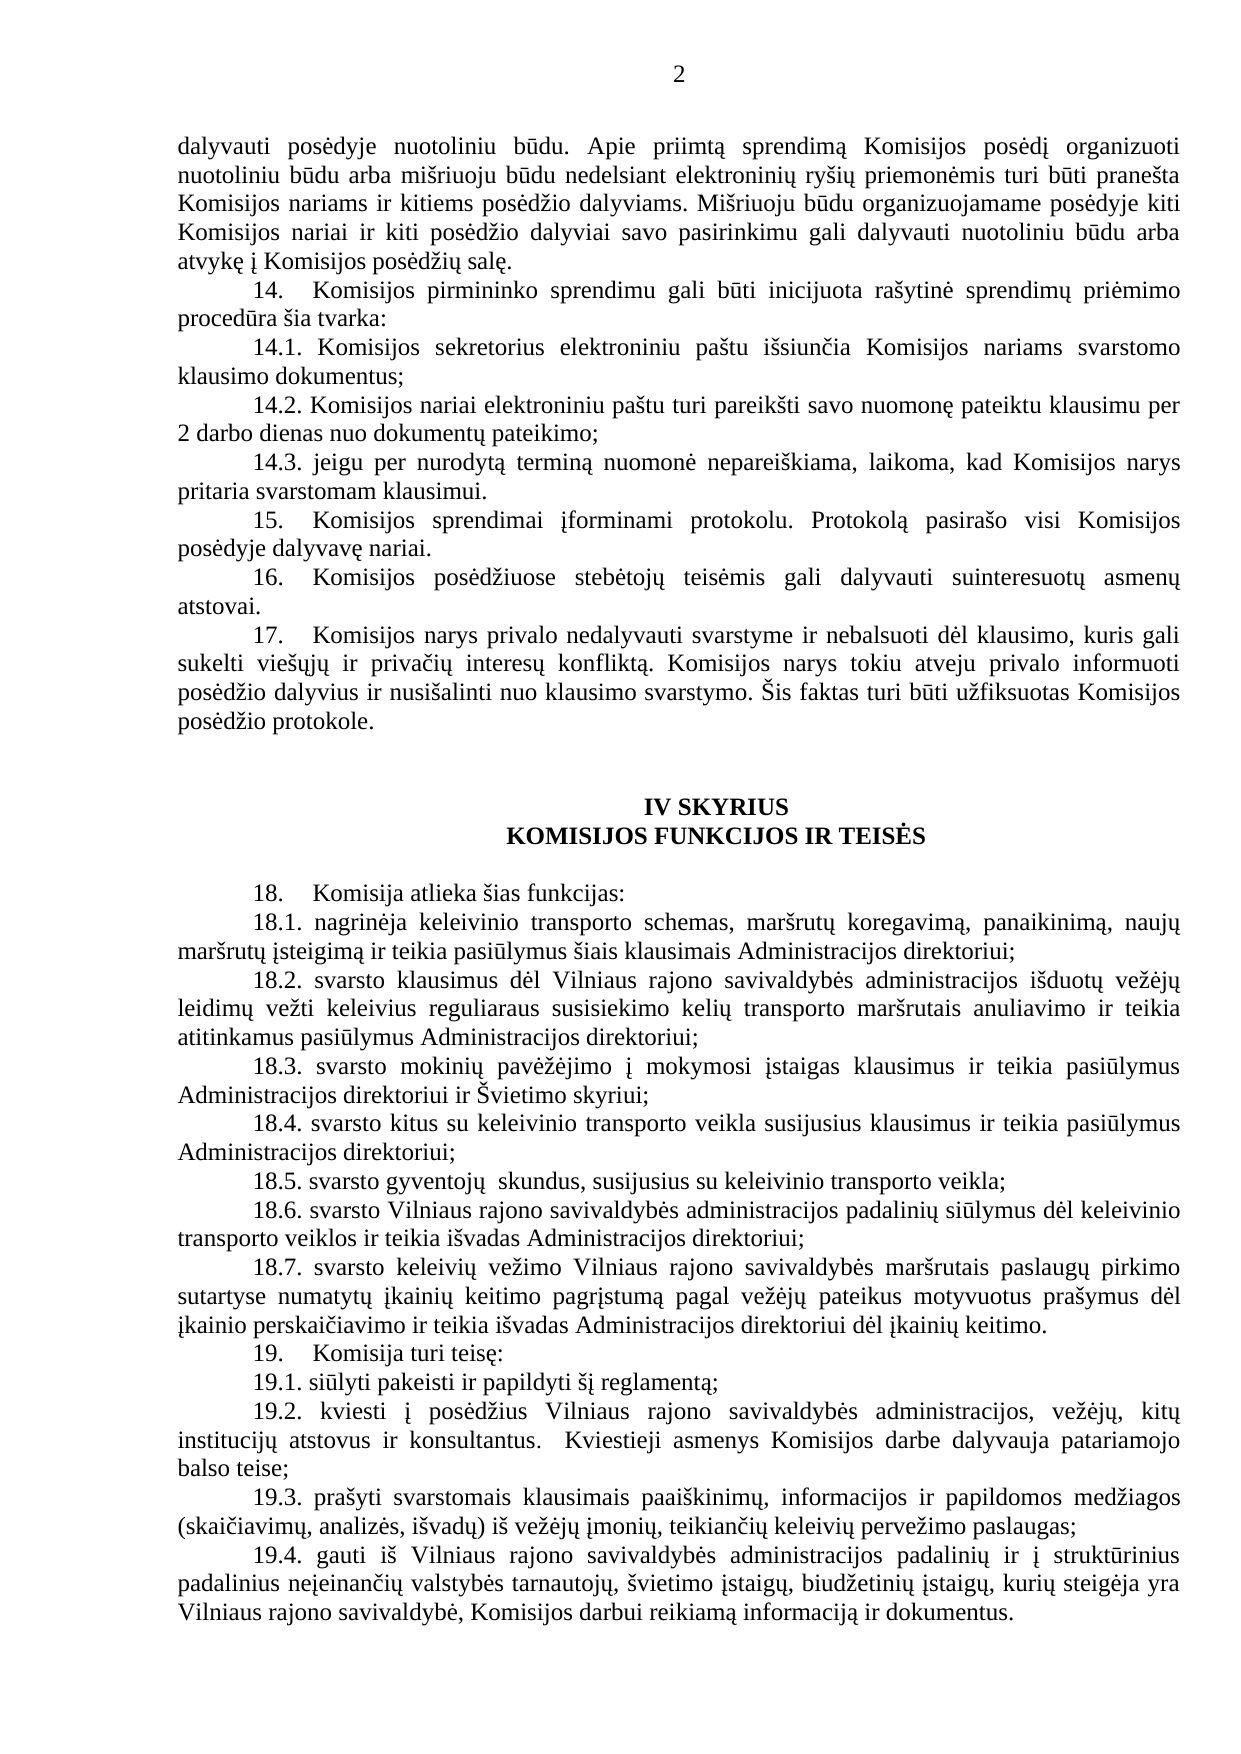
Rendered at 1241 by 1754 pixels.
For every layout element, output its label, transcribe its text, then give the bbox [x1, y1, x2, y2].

list Komisija atlieka šias funkcijas: [177, 878, 1181, 907]
text 18.1. nagrinėja keleivinio transporto schemas, maršrutų koregavimą, panaikinimą, naujų maršrutų įsteigimą ir teikia pasiūlymus šiais klausimais Administracijos direktoriui; [177, 907, 1181, 965]
list Komisijos narys privalo nedalyvauti svarstyme ir nebalsuoti dėl klausimo, kuris gali sukelti viešųjų ir privačių interesų konfliktą. Komisijos narys tokiu atveju privalo informuoti posėdžio dalyvius ir nusišalinti nuo klausimo svarstymo. Šis faktas turi būti užfiksuotas Komisijos posėdžio protokole. [177, 620, 1181, 735]
text KOMISIJOS FUNKCIJOS IR TEISĖS [177, 821, 1181, 850]
text 18.2. svarsto klausimus dėl Vilniaus rajono savivaldybės administracijos išduotų vežėjų leidimų vežti keleivius reguliaraus susisiekimo kelių transporto maršrutais anuliavimo ir teikia atitinkamus pasiūlymus Administracijos direktoriui; [177, 965, 1181, 1051]
text 19.4. gauti iš Vilniaus rajono savivaldybės administracijos padalinių ir į struktūrinius padalinius neįeinančių valstybės tarnautojų, švietimo įstaigų, biudžetinių įstaigų, kurių steigėja yra Vilniaus rajono savivaldybė, Komisijos darbui reikiamą informaciją ir dokumentus. [177, 1540, 1181, 1626]
list Komisija turi teisę: [177, 1338, 1181, 1367]
text 14.3. jeigu per nurodytą terminą nuomonė nepareiškiama, laikoma, kad Komisijos narys pritaria svarstomam klausimui. [177, 447, 1181, 505]
text 18.6. svarsto Vilniaus rajono savivaldybės administracijos padalinių siūlymus dėl keleivinio transporto veiklos ir teikia išvadas Administracijos direktoriui; [177, 1195, 1181, 1252]
list Komisijos pirmininko sprendimu gali būti inicijuota rašytinė sprendimų priėmimo procedūra šia tvarka: [177, 275, 1181, 332]
text 18.4. svarsto kitus su keleivinio transporto veikla susijusius klausimus ir teikia pasiūlymus Administracijos direktoriui; [177, 1108, 1181, 1166]
text 19.2. kviesti į posėdžius Vilniaus rajono savivaldybės administracijos, vežėjų, kitų institucijų atstovus ir konsultantus. Kviestieji asmenys Komisijos darbe dalyvauja patariamojo balso teise; [177, 1396, 1181, 1482]
text IV SKYRIUS [177, 792, 1181, 821]
text 18.7. svarsto keleivių vežimo Vilniaus rajono savivaldybės maršrutais paslaugų pirkimo sutartyse numatytų įkainių keitimo pagrįstumą pagal vežėjų pateikus motyvuotus prašymus dėl įkainio perskaičiavimo ir teikia išvadas Administracijos direktoriui dėl įkainių keitimo. [177, 1252, 1181, 1338]
text 19.1. siūlyti pakeisti ir papildyti šį reglamentą; [177, 1367, 1181, 1396]
text 14.2. Komisijos nariai elektroniniu paštu turi pareikšti savo nuomonę pateiktu klausimu per 2 darbo dienas nuo dokumentų pateikimo; [177, 390, 1181, 447]
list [177, 131, 1181, 275]
text 19.3. prašyti svarstomais klausimais paaiškinimų, informacijos ir papildomos medžiagos (skaičiavimų, analizės, išvadų) iš vežėjų įmonių, teikiančių keleivių pervežimo paslaugas; [177, 1482, 1181, 1540]
list Komisijos posėdžiuose stebėtojų teisėmis gali dalyvauti suinteresuotų asmenų atstovai. [177, 562, 1181, 620]
list Komisijos sprendimai įforminami protokolu. Protokolą pasirašo visi Komisijos posėdyje dalyvavę nariai. [177, 505, 1181, 562]
text 18.3. svarsto mokinių pavėžėjimo į mokymosi įstaigas klausimus ir teikia pasiūlymus Administracijos direktoriui ir Švietimo skyriui; [177, 1051, 1181, 1108]
text 18.5. svarsto gyventojų skundus, susijusius su keleivinio transporto veikla; [177, 1166, 1181, 1195]
text 14.1. Komisijos sekretorius elektroniniu paštu išsiunčia Komisijos nariams svarstomo klausimo dokumentus; [177, 332, 1181, 390]
